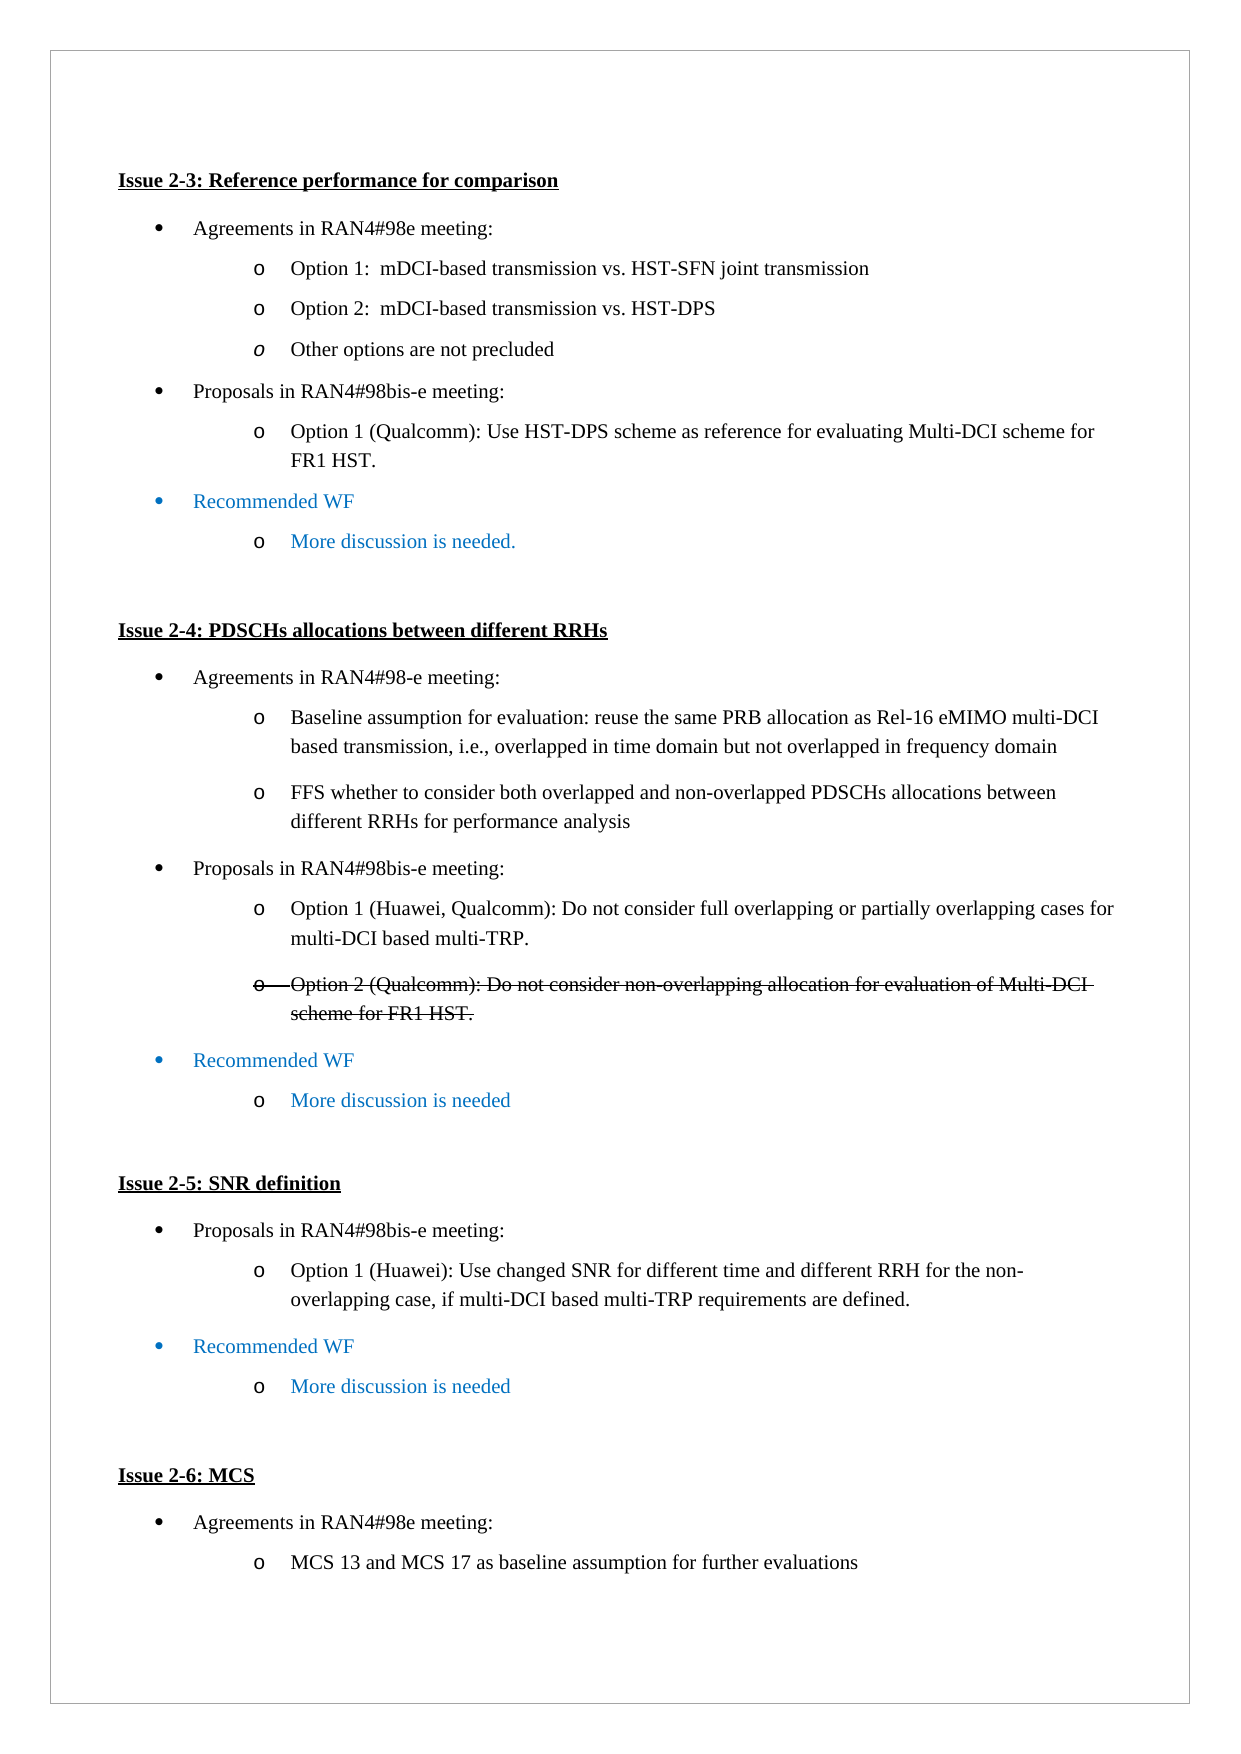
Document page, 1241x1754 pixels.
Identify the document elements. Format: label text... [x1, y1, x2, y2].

list More discussion is needed [253, 1087, 1122, 1115]
list FFS whether to consider both overlapped and non-overlapped PDSCHs allocations between different RRHs for performance analysis [253, 779, 1122, 836]
list Agreements in RAN4#98-e meeting: [155, 663, 1122, 691]
text Issue 2-4: PDSCHs allocations between different RRHs [118, 616, 1122, 644]
list Option 1 (Qualcomm): Use HST-DPS scheme as reference for evaluating Multi-DCI scheme for FR1 HST. [253, 418, 1122, 474]
list Proposals in RAN4#98bis-e meeting: [155, 377, 1122, 405]
list Recommended WF [155, 487, 1122, 515]
list Proposals in RAN4#98bis-e meeting: [155, 1216, 1122, 1244]
list Option 1 (Huawei, Qualcomm): Do not consider full overlapping or partially overlapping cases for multi-DCI based multi-TRP. [253, 895, 1122, 952]
list Agreements in RAN4#98e meeting: [155, 1508, 1122, 1536]
list Proposals in RAN4#98bis-e meeting: [155, 854, 1122, 883]
list Option 2 (Qualcomm): Do not consider non-overlapping allocation for evaluation of Multi-DCI scheme for FR1 HST. [253, 971, 1122, 1027]
list Baseline assumption for evaluation: reuse the same PRB allocation as Rel-16 eMIMO multi-DCI based transmission, i.e., overlapped in time domain but not overlapped in frequency domain [253, 703, 1122, 760]
list Option 1: mDCI-based transmission vs. HST-SFN joint transmission [253, 254, 1122, 283]
text Issue 2-6: MCS [118, 1461, 1122, 1489]
list Option 1 (Huawei): Use changed SNR for different time and different RRH for the non-overlapping case, if multi-DCI based multi-TRP requirements are defined. [253, 1256, 1122, 1313]
list More discussion is needed. [253, 528, 1122, 556]
list Option 2: mDCI-based transmission vs. HST-DPS [253, 295, 1122, 323]
list More discussion is needed [253, 1373, 1122, 1401]
list MCS 13 and MCS 17 as baseline assumption for further evaluations [253, 1548, 1122, 1577]
list Recommended WF [155, 1046, 1122, 1074]
text Issue 2-5: SNR definition [118, 1168, 1122, 1197]
text Issue 2-3: Reference performance for comparison [118, 166, 1122, 195]
list Recommended WF [155, 1332, 1122, 1360]
list Agreements in RAN4#98e meeting: [155, 213, 1122, 242]
list Other options are not precluded [253, 336, 1122, 364]
